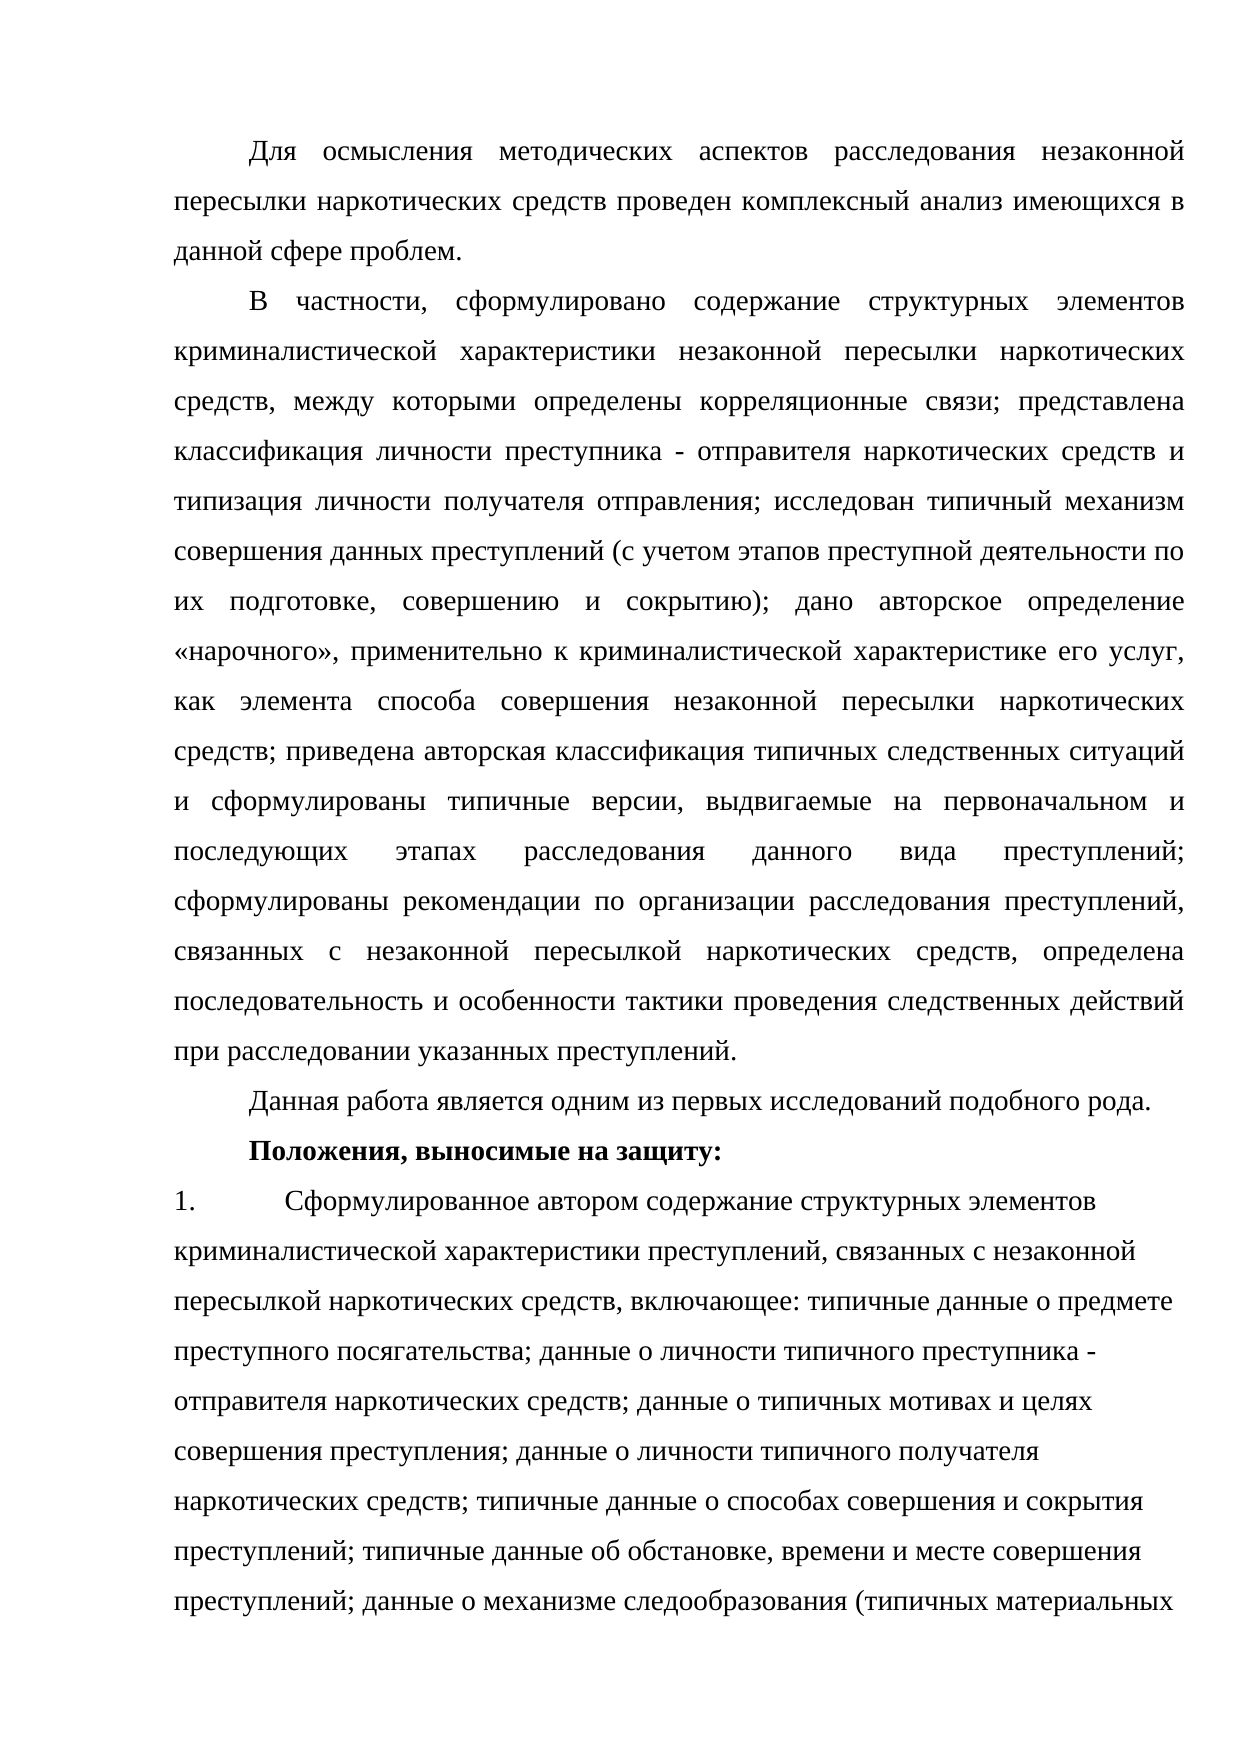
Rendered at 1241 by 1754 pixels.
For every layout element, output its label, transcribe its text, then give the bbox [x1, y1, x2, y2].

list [174, 1170, 1185, 1620]
text Положения, выносимые на защиту: [174, 1120, 1185, 1170]
text Данная работа является одним из первых исследований подобного рода. [174, 1070, 1185, 1120]
text Для осмысления методических аспектов расследования незаконной пересылки наркотических средств проведен комплексный анализ имеющихся в данной сфере проблем. [174, 120, 1185, 270]
text В частности, сформулировано содержание структурных элементов криминалистической характеристики незаконной пересылки наркотических средств, между которыми определены корреляционные связи; представлена классификация личности преступника - отправителя наркотических средств и типизация личности получателя отправления; исследован типичный механизм совершения данных преступлений (с учетом этапов преступной деятельности по их подготовке, совершению и сокрытию); дано авторское определение «нарочного», применительно к криминалистической характеристике его услуг, как элемента способа совершения незаконной пересылки наркотических средств; приведена авторская классификация типичных следственных ситуаций и сформулированы типичные версии, выдвигаемые на первоначальном и последующих этапах расследования данного вида преступлений; сформулированы рекомендации по организации расследования преступлений, связанных с незаконной пересылкой наркотических средств, определена последовательность и особенности тактики проведения следственных действий при расследовании указанных преступлений. [174, 270, 1185, 1070]
